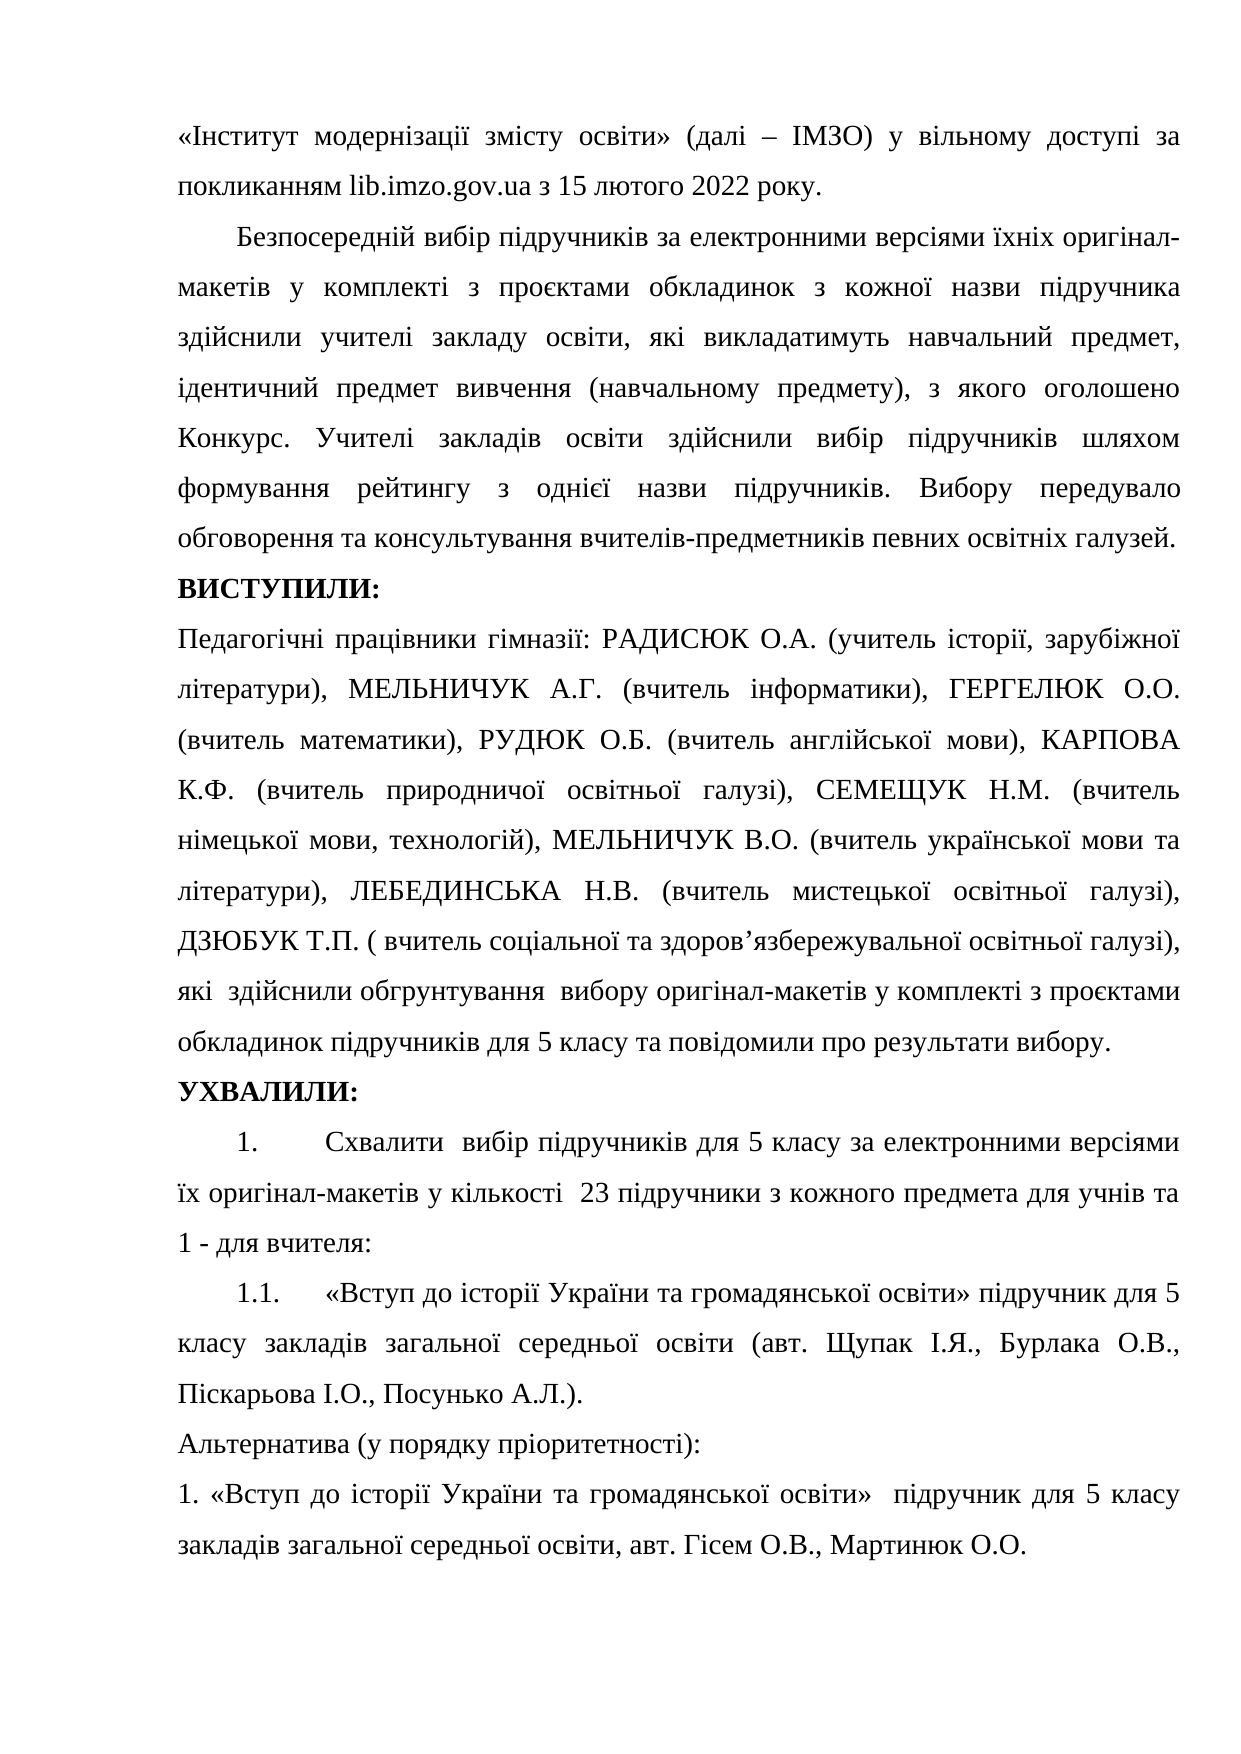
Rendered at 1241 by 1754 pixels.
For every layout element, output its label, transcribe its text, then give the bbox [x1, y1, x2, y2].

list 1. «Вступ до історії України та громадянської освіти» підручник для 5 класу закладів загальної середньої освіти, авт. Гісем О.В., Мартинюк О.О. [177, 1477, 1181, 1560]
text Альтернатива (у порядку пріоритетності): [177, 1426, 1181, 1460]
text Безпосередній вибір підручників за електронними версіями їхніх оригінал-макетів у комплекті з проєктами обкладинок з кожної назви підручника здійснили учителі закладу освіти, які викладатимуть навчальний предмет, ідентичний предмет вивчення (навчальному предмету), з якого оголошено Конкурс. Учителі закладів освіти здійснили вибір підручників шляхом формування рейтингу з однієї назви підручників. Вибору передувало обговорення та консультування вчителів-предметників певних освітніх галузей. [177, 219, 1181, 554]
list «Вступ до історії України та громадянської освіти» підручник для 5 класу закладів загальної середньої освіти (авт. Щупак І.Я., Бурлака О.В., Піскарьова І.О., Посунько А.Л.). [177, 1275, 1181, 1409]
text ВИСТУПИЛИ: [177, 571, 1181, 604]
list Схвалити вибір підручників для 5 класу за електронними версіями їх оригінал-макетів у кількості 23 підручники з кожного предмета для учнів та 1 - для вчителя: [177, 1124, 1181, 1258]
text Педагогічні працівники гімназії: РАДИСЮК О.А. (учитель історії, зарубіжної літератури), МЕЛЬНИЧУК А.Г. (вчитель інформатики), ГЕРГЕЛЮК О.О. (вчитель математики), РУДЮК О.Б. (вчитель англійської мови), КАРПОВА К.Ф. (вчитель природничої освітньої галузі), СЕМЕЩУК Н.М. (вчитель німецької мови, технологій), МЕЛЬНИЧУК В.О. (вчитель української мови та літератури), ЛЕБЕДИНСЬКА Н.В. (вчитель мистецької освітньої галузі), ДЗЮБУК Т.П. ( вчитель соціальної та здоров’язбережувальної освітньої галузі), які здійснили обгрунтування вибору оригінал-макетів у комплекті з проєктами обкладинок підручників для 5 класу та повідомили про результати вибору. [177, 621, 1181, 1057]
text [177, 118, 1181, 202]
text УХВАЛИЛИ: [177, 1074, 1181, 1108]
